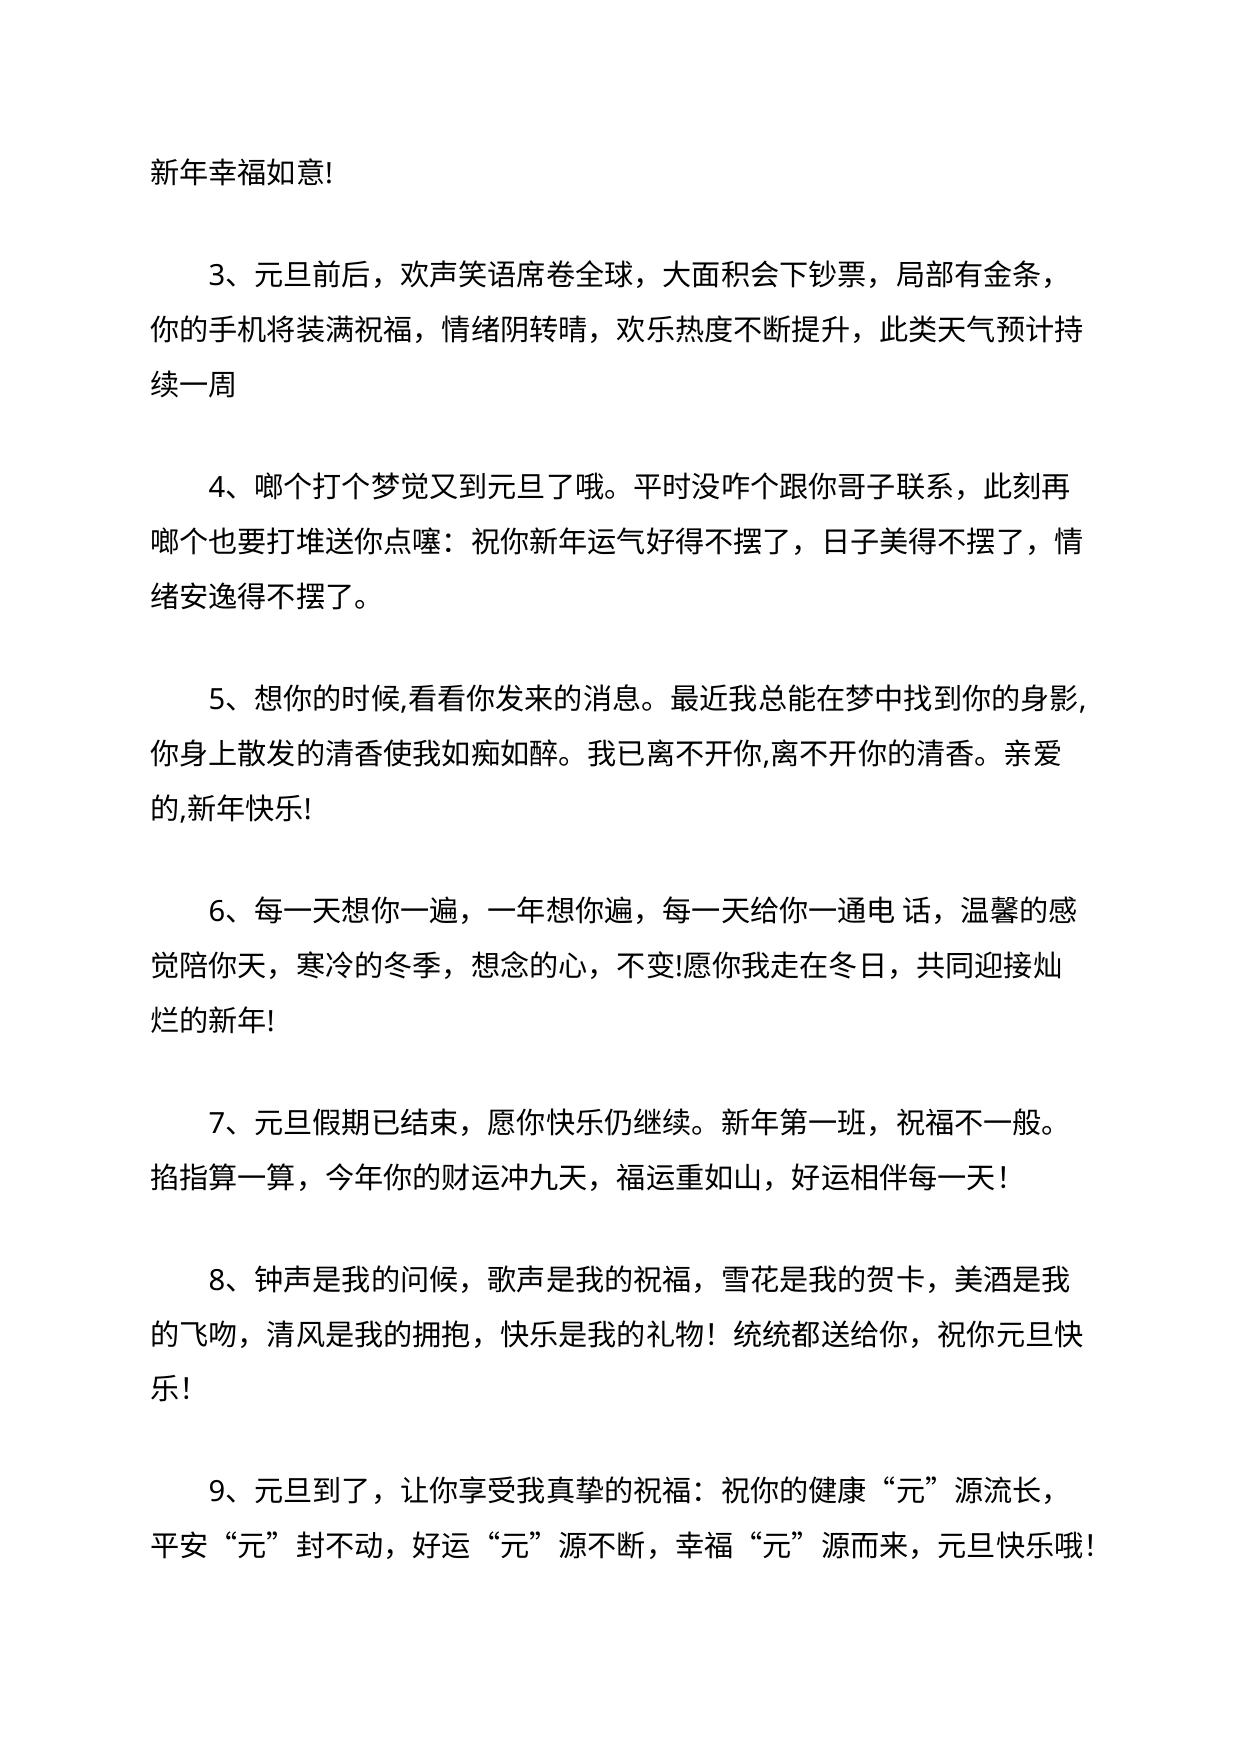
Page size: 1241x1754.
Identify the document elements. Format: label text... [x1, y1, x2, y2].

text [150, 150, 1090, 192]
text 5、想你的时候,看看你发来的消息。最近我总能在梦中找到你的身影,你身上散发的清香使我如痴如醉。我已离不开你,离不开你的清香。亲爱的,新年快乐! [150, 675, 1090, 828]
text 8、钟声是我的问候，歌声是我的祝福，雪花是我的贺卡，美酒是我的飞吻，清风是我的拥抱，快乐是我的礼物！统统都送给你，祝你元旦快乐！ [150, 1256, 1090, 1408]
text 7、元旦假期已结束，愿你快乐仍继续。新年第一班，祝福不一般。掐指算一算，今年你的财运冲九天，福运重如山，好运相伴每一天！ [150, 1099, 1090, 1197]
text 6、每一天想你一遍，一年想你遍，每一天给你一通电 话，温馨的感觉陪你天，寒冷的冬季，想念的心，不变!愿你我走在冬日，共同迎接灿烂的新年! [150, 887, 1090, 1040]
text 4、啷个打个梦觉又到元旦了哦。平时没咋个跟你哥子联系，此刻再啷个也要打堆送你点噻：祝你新年运气好得不摆了，日子美得不摆了，情绪安逸得不摆了。 [150, 464, 1090, 616]
text 3、元旦前后，欢声笑语席卷全球，大面积会下钞票，局部有金条，你的手机将装满祝福，情绪阴转晴，欢乐热度不断提升，此类天气预计持续一周 [150, 252, 1090, 404]
text 9、元旦到了，让你享受我真挚的祝福：祝你的健康“元”源流长，平安“元”封不动，好运“元”源不断，幸福“元”源而来，元旦快乐哦！ [150, 1468, 1090, 1565]
